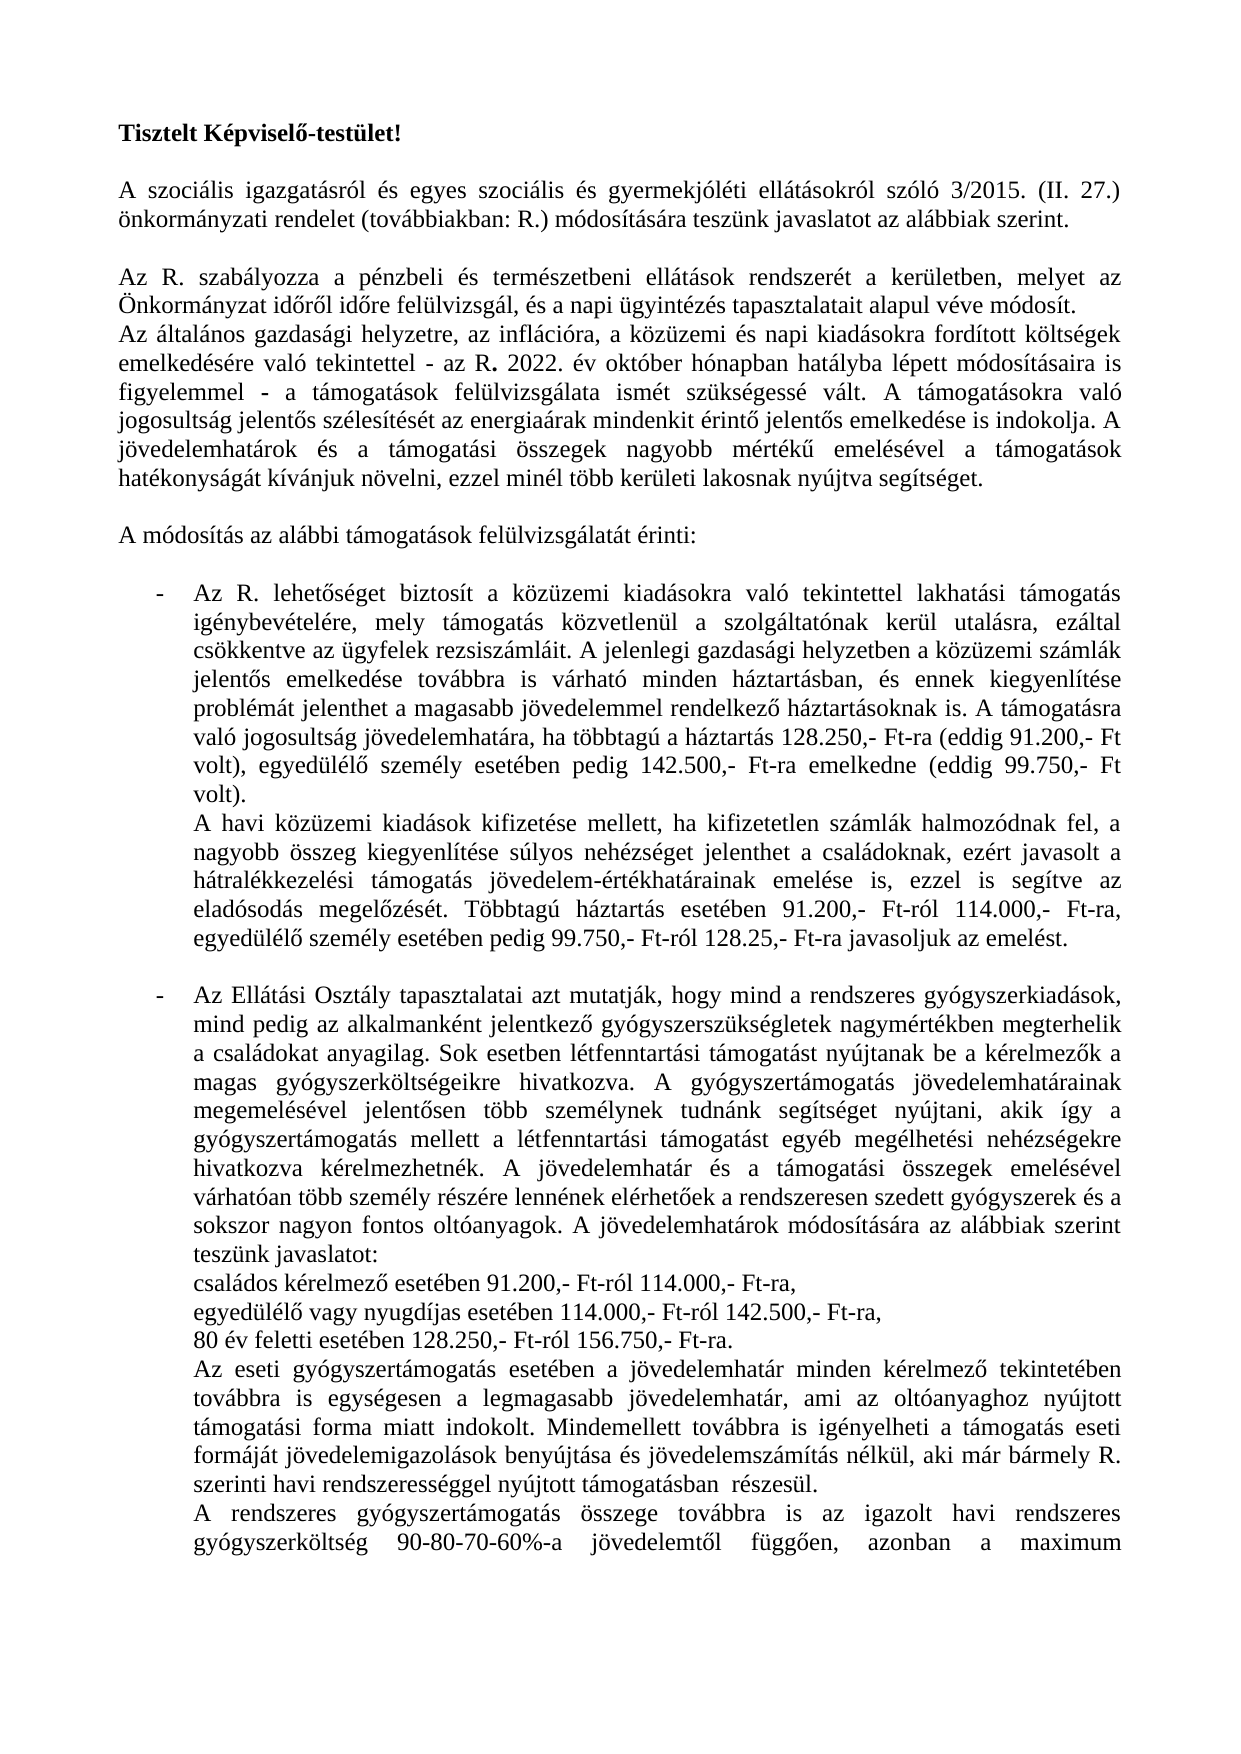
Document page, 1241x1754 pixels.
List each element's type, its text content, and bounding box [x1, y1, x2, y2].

text Tisztelt Képviselő-testület! [118, 118, 1122, 147]
list 80 év feletti esetében 128.250,- Ft-ról 156.750,- Ft-ra. [193, 1326, 1122, 1354]
list Az általános gazdasági helyzetre, az inflációra, a közüzemi és napi kiadásokra fordított költségek emelkedésére való tekintettel - az R. 2022. év október hónapban hatályba lépett módosításaira is figyelemmel - a támogatások felülvizsgálata ismét szükségessé vált. A támogatásokra való jogosultság jelentős szélesítését az energiaárak mindenkit érintő jelentős emelkedése is indokolja. A jövedelemhatárok és a támogatási összegek nagyobb mértékű emelésével a támogatások hatékonyságát kívánjuk növelni, ezzel minél több kerületi lakosnak nyújtva segítséget. [118, 319, 1122, 492]
list A havi közüzemi kiadások kifizetése mellett, ha kifizetetlen számlák halmozódnak fel, a nagyobb összeg kiegyenlítése súlyos nehézséget jelenthet a családoknak, ezért javasolt a hátralékkezelési támogatás jövedelem-értékhatárainak emelése is, ezzel is segítve az eladósodás megelőzését. Többtagú háztartás esetében 91.200,- Ft-ról 114.000,- Ft-ra, egyedülélő személy esetében pedig 99.750,- Ft-ról 128.25,- Ft-ra javasoljuk az emelést. [193, 808, 1122, 952]
list Az Ellátási Osztály tapasztalatai azt mutatják, hogy mind a rendszeres gyógyszerkiadások, mind pedig az alkalmanként jelentkező gyógyszerszükségletek nagymértékben megterhelik a családokat anyagilag. Sok esetben létfenntartási támogatást nyújtanak be a kérelmezők a magas gyógyszerköltségeikre hivatkozva. A gyógyszertámogatás jövedelemhatárainak megemelésével jelentősen több személynek tudnánk segítséget nyújtani, akik így a gyógyszertámogatás mellett a létfenntartási támogatást egyéb megélhetési nehézségekre hivatkozva kérelmezhetnék. A jövedelemhatár és a támogatási összegek emelésével várhatóan több személy részére lennének elérhetőek a rendszeresen szedett gyógyszerek és a sokszor nagyon fontos oltóanyagok. A jövedelemhatárok módosítására az alábbiak szerint teszünk javaslatot: [156, 981, 1122, 1268]
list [193, 1498, 1122, 1556]
list egyedülélő vagy nyugdíjas esetében 114.000,- Ft-ról 142.500,- Ft-ra, [193, 1297, 1122, 1326]
list A módosítás az alábbi támogatások felülvizsgálatát érinti: [118, 521, 1122, 549]
list családos kérelmező esetében 91.200,- Ft-ról 114.000,- Ft-ra, [193, 1268, 1122, 1297]
text A szociális igazgatásról és egyes szociális és gyermekjóléti ellátásokról szóló 3/2015. (II. 27.) önkormányzati rendelet (továbbiakban: R.) módosítására teszünk javaslatot az alábbiak szerint. [118, 176, 1122, 233]
list Az eseti gyógyszertámogatás esetében a jövedelemhatár minden kérelmező tekintetében továbbra is egységesen a legmagasabb jövedelemhatár, ami az oltóanyaghoz nyújtott támogatási forma miatt indokolt. Mindemellett továbbra is igényelheti a támogatás eseti formáját jövedelemigazolások benyújtása és jövedelemszámítás nélkül, aki már bármely R. szerinti havi rendszerességgel nyújtott támogatásban részesül. [193, 1354, 1122, 1498]
list Az R. szabályozza a pénzbeli és természetbeni ellátások rendszerét a kerületben, melyet az Önkormányzat időről időre felülvizsgál, és a napi ügyintézés tapasztalatait alapul véve módosít. [118, 262, 1122, 319]
list Az R. lehetőséget biztosít a közüzemi kiadásokra való tekintettel lakhatási támogatás igénybevételére, mely támogatás közvetlenül a szolgáltatónak kerül utalásra, ezáltal csökkentve az ügyfelek rezsiszámláit. A jelenlegi gazdasági helyzetben a közüzemi számlák jelentős emelkedése továbbra is várható minden háztartásban, és ennek kiegyenlítése problémát jelenthet a magasabb jövedelemmel rendelkező háztartásoknak is. A támogatásra való jogosultság jövedelemhatára, ha többtagú a háztartás 128.250,- Ft-ra (eddig 91.200,- Ft volt), egyedülélő személy esetében pedig 142.500,- Ft-ra emelkedne (eddig 99.750,- Ft volt). [156, 578, 1122, 808]
